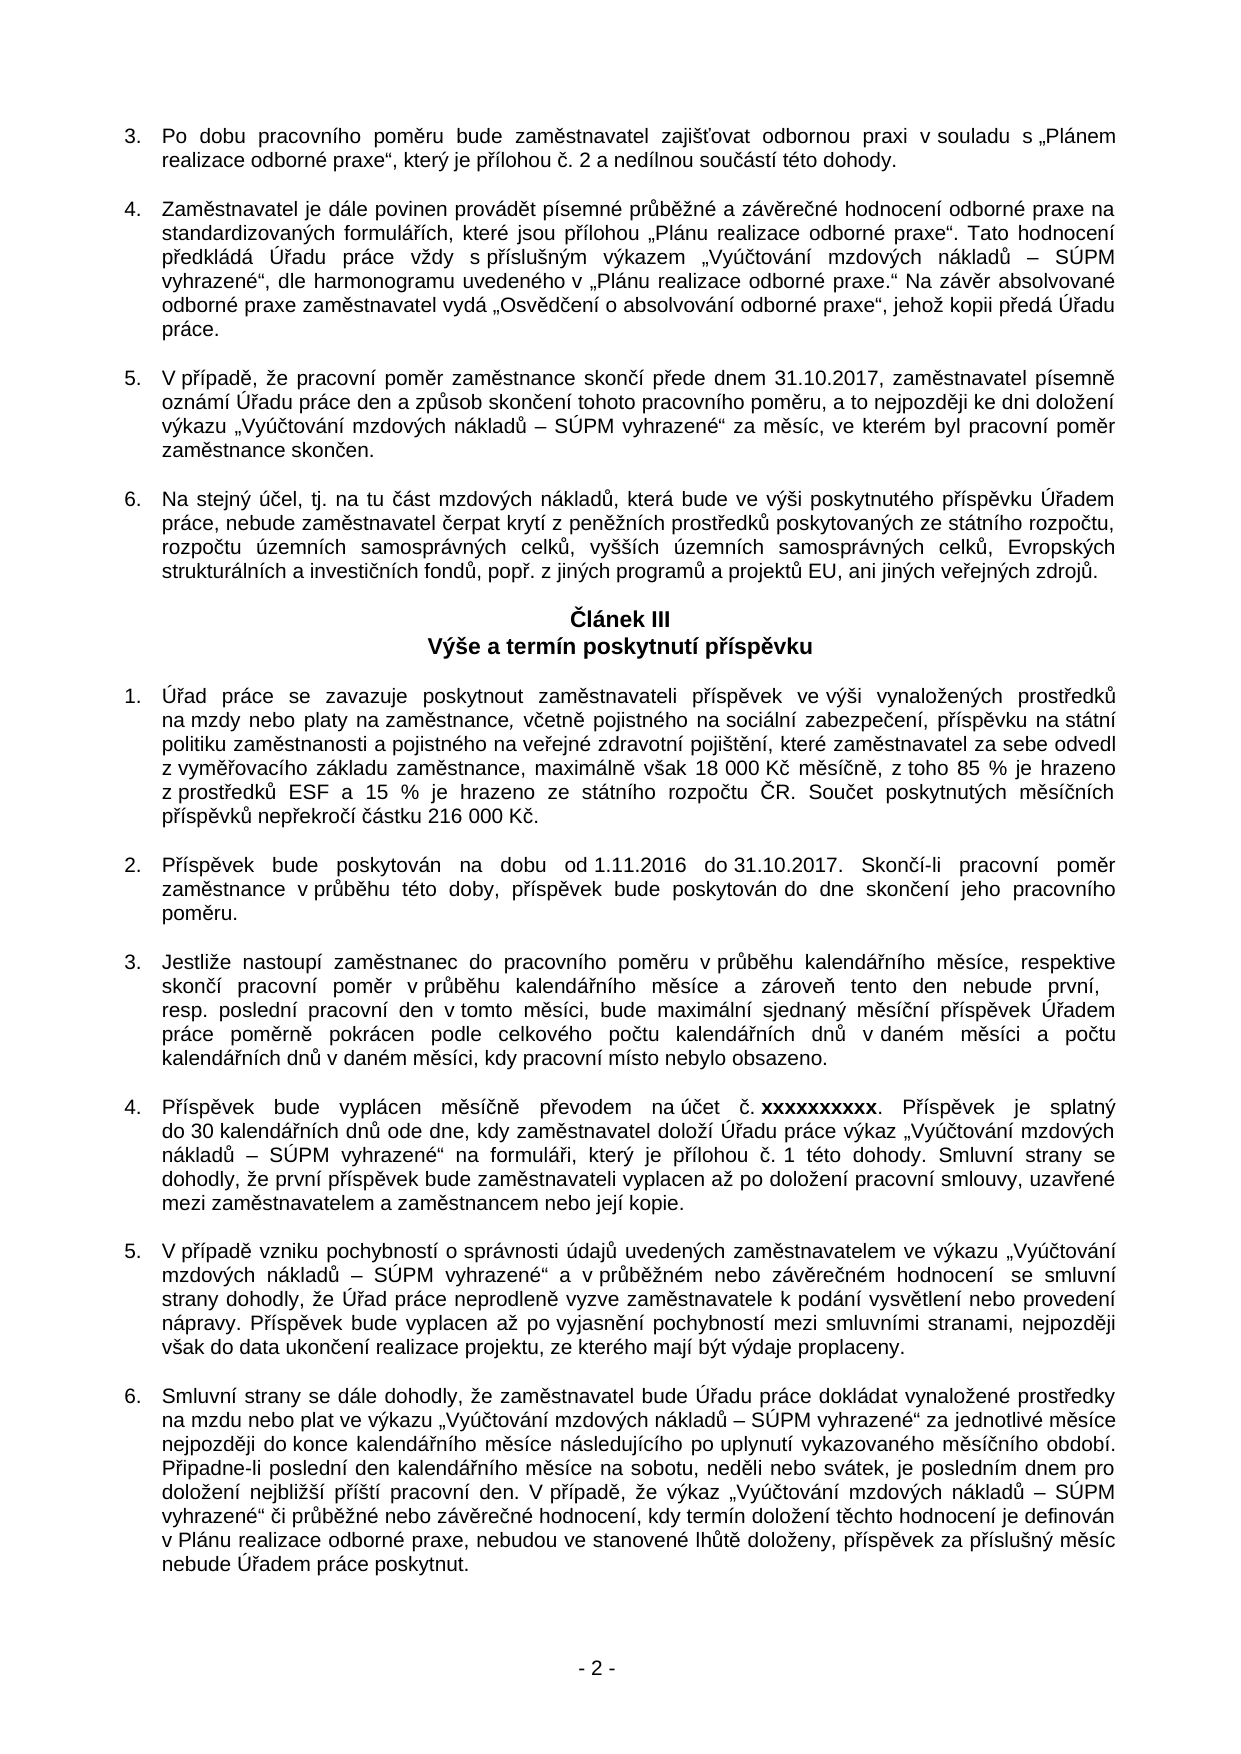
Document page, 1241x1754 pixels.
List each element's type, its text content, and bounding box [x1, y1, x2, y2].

list Příspěvek bude vyplácen měsíčně převodem na účet č. xxxxxxxxxx. Příspěvek je splatný do 30 kalendářních dnů ode dne, kdy zaměstnavatel doloží Úřadu práce výkaz „Vyúčtování mzdových nákladů – SÚPM vyhrazené“ na formuláři, který je přílohou č. 1 této dohody. Smluvní strany se dohodly, že první příspěvek bude zaměstnavateli vyplacen až po doložení pracovní smlouvy, uzavřené mezi zaměstnavatelem a zaměstnancem nebo její kopie. [124, 1094, 1116, 1214]
text V případě, že pracovní poměr zaměstnance skončí přede dnem 31.10.2017, zaměstnavatel písemně oznámí Úřadu práce den a způsob skončení tohoto pracovního poměru, a to nejpozději ke dni doložení výkazu „Vyúčtování mzdových nákladů – SÚPM vyhrazené“ za měsíc, ve kterém byl pracovní poměr zaměstnance skončen. [124, 366, 1116, 462]
list Jestliže nastoupí zaměstnanec do pracovního poměru v průběhu kalendářního měsíce, respektive skončí pracovní poměr v průběhu kalendářního měsíce a zároveň tento den nebude první, resp. poslední pracovní den v tomto měsíci, bude maximální sjednaný měsíční příspěvek Úřadem práce poměrně pokrácen podle celkového počtu kalendářních dnů v daném měsíci a počtu kalendářních dnů v daném měsíci, kdy pracovní místo nebylo obsazeno. [124, 950, 1116, 1069]
text Po dobu pracovního poměru bude zaměstnavatel zajišťovat odbornou praxi v souladu s „Plánem realizace odborné praxe“, který je přílohou č. 2 a nedílnou součástí této dohody. [124, 124, 1116, 172]
text Na stejný účel, tj. na tu část mzdových nákladů, která bude ve výši poskytnutého příspěvku Úřadem práce, nebude zaměstnavatel čerpat krytí z peněžních prostředků poskytovaných ze státního rozpočtu, rozpočtu územních samosprávných celků, vyšších územních samosprávných celků, Evropských strukturálních a investičních fondů, popř. z jiných programů a projektů EU, ani jiných veřejných zdrojů. [124, 487, 1116, 582]
text Smluvní strany se dále dohodly, že zaměstnavatel bude Úřadu práce dokládat vynaložené prostředky na mzdu nebo plat ve výkazu „Vyúčtování mzdových nákladů – SÚPM vyhrazené“ za jednotlivé měsíce nejpozději do konce kalendářního měsíce následujícího po uplynutí vykazovaného měsíčního období. Připadne-li poslední den kalendářního měsíce na sobotu, neděli nebo svátek, je posledním dnem pro doložení nejbližší příští pracovní den. V případě, že výkaz „Vyúčtování mzdových nákladů – SÚPM vyhrazené“ či průběžné nebo závěrečné hodnocení, kdy termín doložení těchto hodnocení je definován v Plánu realizace odborné praxe, nebudou ve stanovené lhůtě doloženy, příspěvek za příslušný měsíc nebude Úřadem práce poskytnut. [124, 1384, 1116, 1576]
list Příspěvek bude poskytován na dobu od 1.11.2016 do 31.10.2017. Skončí-li pracovní poměr zaměstnance v průběhu této doby, příspěvek bude poskytován do dne skončení jeho pracovního poměru. [124, 853, 1116, 925]
text V případě vzniku pochybností o správnosti údajů uvedených zaměstnavatelem ve výkazu „Vyúčtování mzdových nákladů – SÚPM vyhrazené“ a v průběžném nebo závěrečném hodnocení se smluvní strany dohodly, že Úřad práce neprodleně vyzve zaměstnavatele k podání vysvětlení nebo provedení nápravy. Příspěvek bude vyplacen až po vyjasnění pochybností mezi smluvními stranami, nejpozději však do data ukončení realizace projektu, ze kterého mají být výdaje proplaceny. [124, 1239, 1116, 1359]
list Úřad práce se zavazuje poskytnout zaměstnavateli příspěvek ve výši vynaložených prostředků na mzdy nebo platy na zaměstnance, včetně pojistného na sociální zabezpečení, příspěvku na státní politiku zaměstnanosti a pojistného na veřejné zdravotní pojištění, které zaměstnavatel za sebe odvedl z vyměřovacího základu zaměstnance, maximálně však 18 000 Kč měsíčně, z toho 85 % je hrazeno z prostředků ESF a 15 % je hrazeno ze státního rozpočtu ČR. Součet poskytnutých měsíčních příspěvků nepřekročí částku 216 000 Kč. [124, 684, 1116, 828]
text Výše a termín poskytnutí příspěvku [124, 633, 1116, 659]
text Článek III [124, 606, 1116, 633]
text Zaměstnavatel je dále povinen provádět písemné průběžné a závěrečné hodnocení odborné praxe na standardizovaných formulářích, které jsou přílohou „Plánu realizace odborné praxe“. Tato hodnocení předkládá Úřadu práce vždy s příslušným výkazem „Vyúčtování mzdových nákladů – SÚPM vyhrazené“, dle harmonogramu uvedeného v „Plánu realizace odborné praxe.“ Na závěr absolvované odborné praxe zaměstnavatel vydá „Osvědčení o absolvování odborné praxe“, jehož kopii předá Úřadu práce. [124, 197, 1116, 341]
